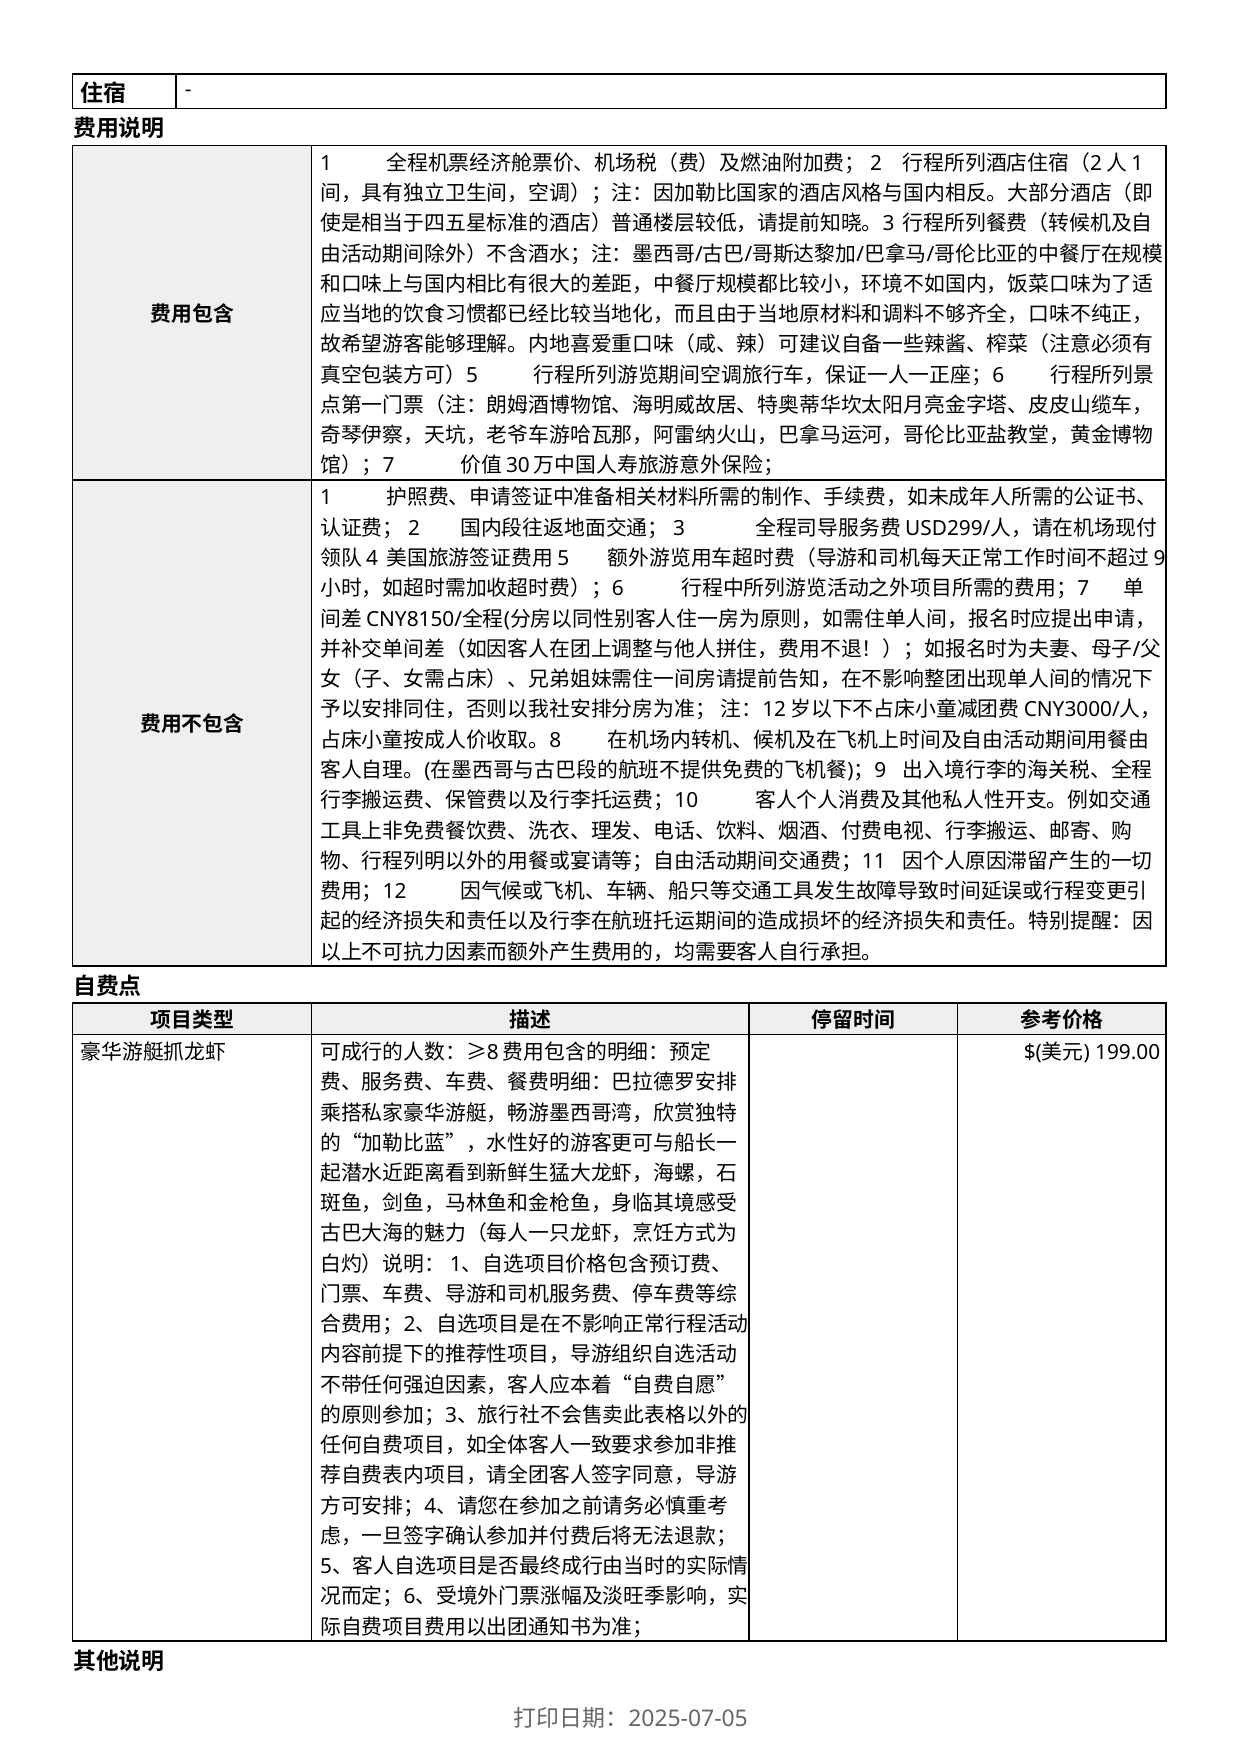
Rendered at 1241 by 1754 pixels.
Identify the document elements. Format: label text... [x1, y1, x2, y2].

table_cell 费用不包含 [73, 481, 311, 965]
table_header 项目类型 [73, 1004, 311, 1034]
table_header 停留时间 [750, 1004, 957, 1034]
table_header 费用包含 [73, 146, 311, 479]
table_cell 可成行的人数：≥8 [312, 1035, 748, 1640]
text 费用说明 [73, 110, 1167, 143]
text 其他说明 [73, 1643, 1167, 1676]
table_cell 1 护照费、申请签证中准备相关材料所需的制作、手续费，如未成年人所需的公证书、认证费； [312, 481, 1165, 965]
table_header 1 全程机票经济舱票价、机场税（费）及燃油附加费； [312, 146, 1165, 479]
table_header 描述 [312, 1004, 748, 1034]
table_cell [750, 1035, 957, 1640]
table_cell 豪华游艇抓龙虾 [73, 1035, 311, 1640]
table_cell - [177, 75, 1165, 108]
table_cell 住宿 [73, 75, 175, 108]
table_cell $(美元) 199.00 [958, 1035, 1165, 1640]
text 自费点 [73, 968, 1167, 1001]
table_header 参考价格 [958, 1004, 1165, 1034]
